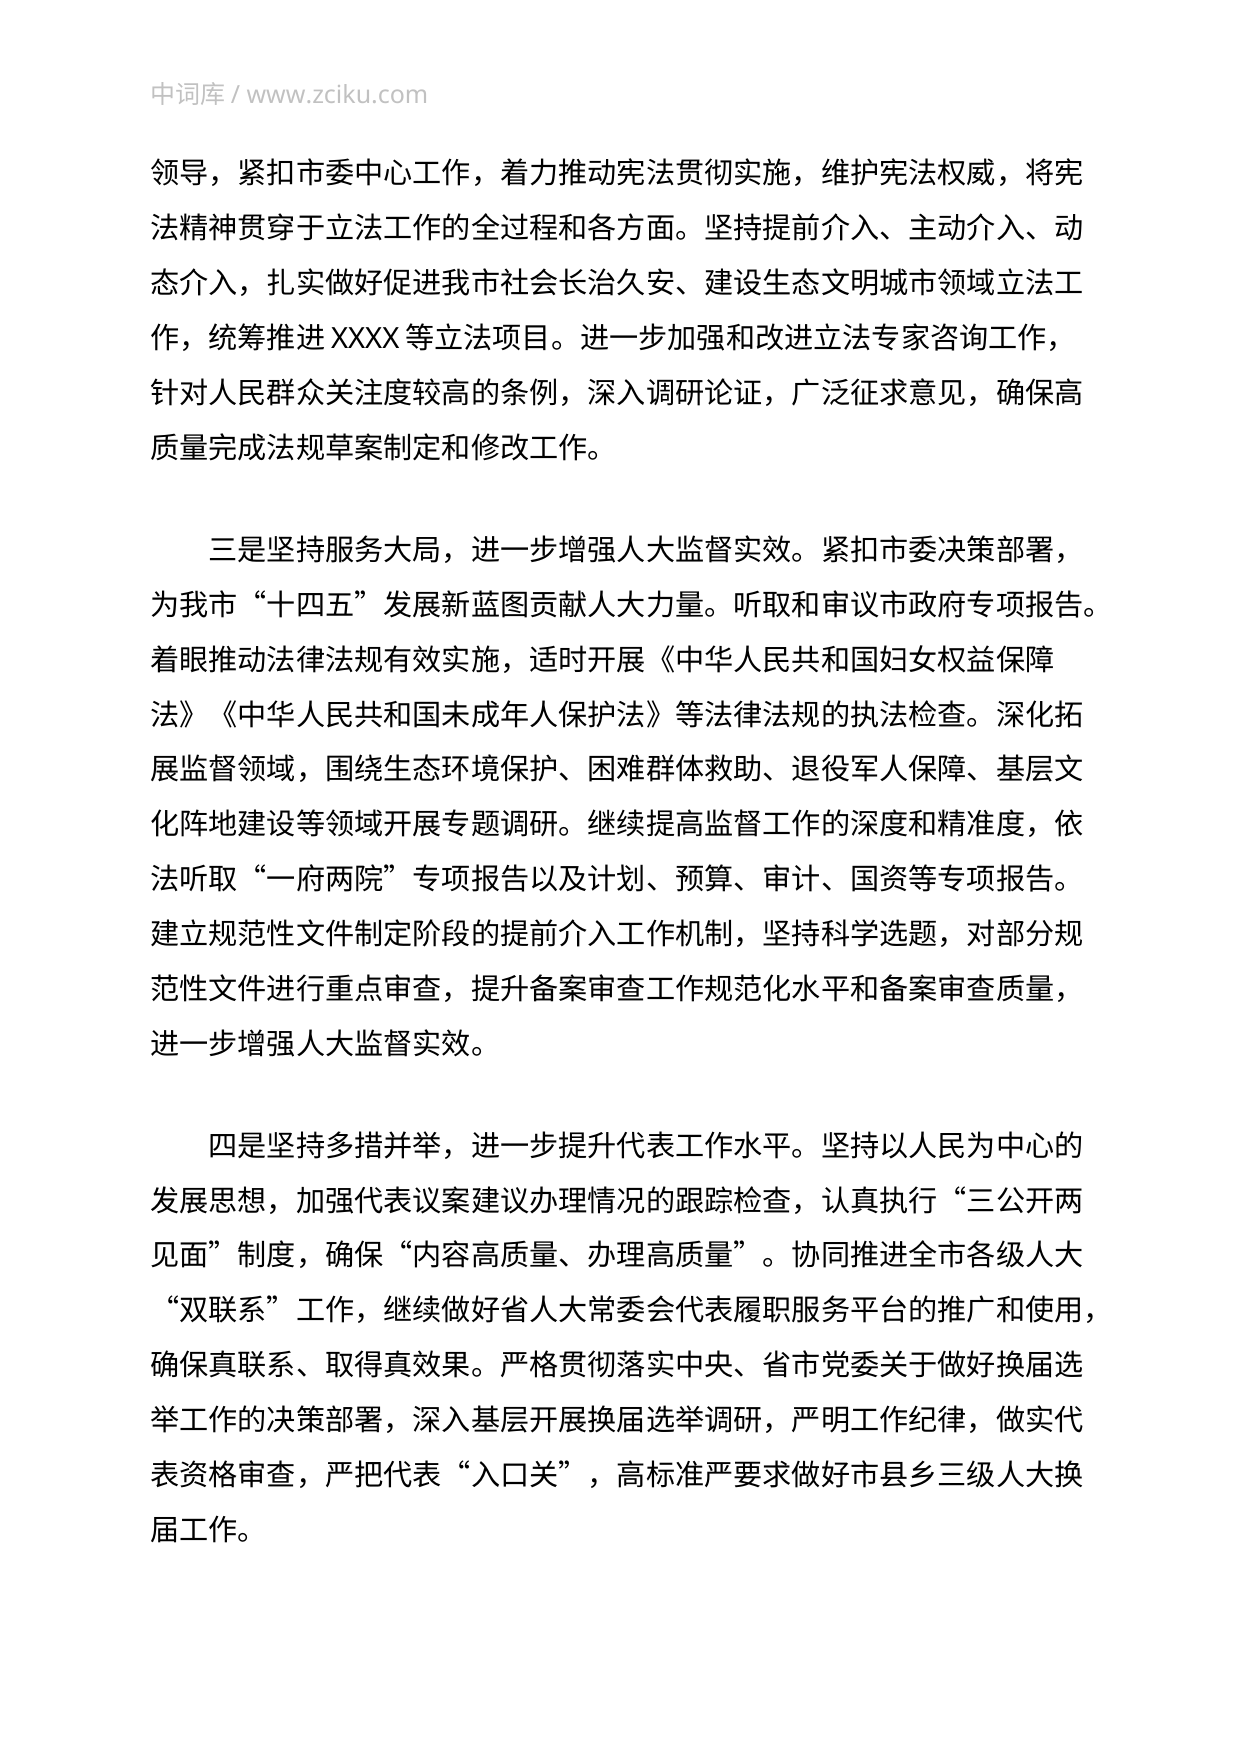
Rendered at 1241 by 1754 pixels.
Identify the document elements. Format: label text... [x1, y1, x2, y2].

text 三是坚持服务大局，进一步增强人大监督实效。紧扣市委决策部署，为我市“十四五”发展新蓝图贡献人大力量。听取和审议市政府专项报告。着眼推动法律法规有效实施，适时开展《中华人民共和国妇女权益保障法》《中华人民共和国未成年人保护法》等法律法规的执法检查。深化拓展监督领域，围绕生态环境保护、困难群体救助、退役军人保障、基层文化阵地建设等领域开展专题调研。继续提高监督工作的深度和精准度，依法听取“一府两院”专项报告以及计划、预算、审计、国资等专项报告。建立规范性文件制定阶段的提前介入工作机制，坚持科学选题，对部分规范性文件进行重点审查，提升备案审查工作规范化水平和备案审查质量，进一步增强人大监督实效。 [150, 526, 1090, 1063]
text 四是坚持多措并举，进一步提升代表工作水平。坚持以人民为中心的发展思想，加强代表议案建议办理情况的跟踪检查，认真执行“三公开两见面”制度，确保“内容高质量、办理高质量”。协同推进全市各级人大“双联系”工作，继续做好省人大常委会代表履职服务平台的推广和使用，确保真联系、取得真效果。严格贯彻落实中央、省市党委关于做好换届选举工作的决策部署，深入基层开展换届选举调研，严明工作纪律，做实代表资格审查，严把代表“入口关”，高标准严要求做好市县乡三级人大换届工作。 [150, 1122, 1090, 1549]
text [150, 150, 1090, 467]
